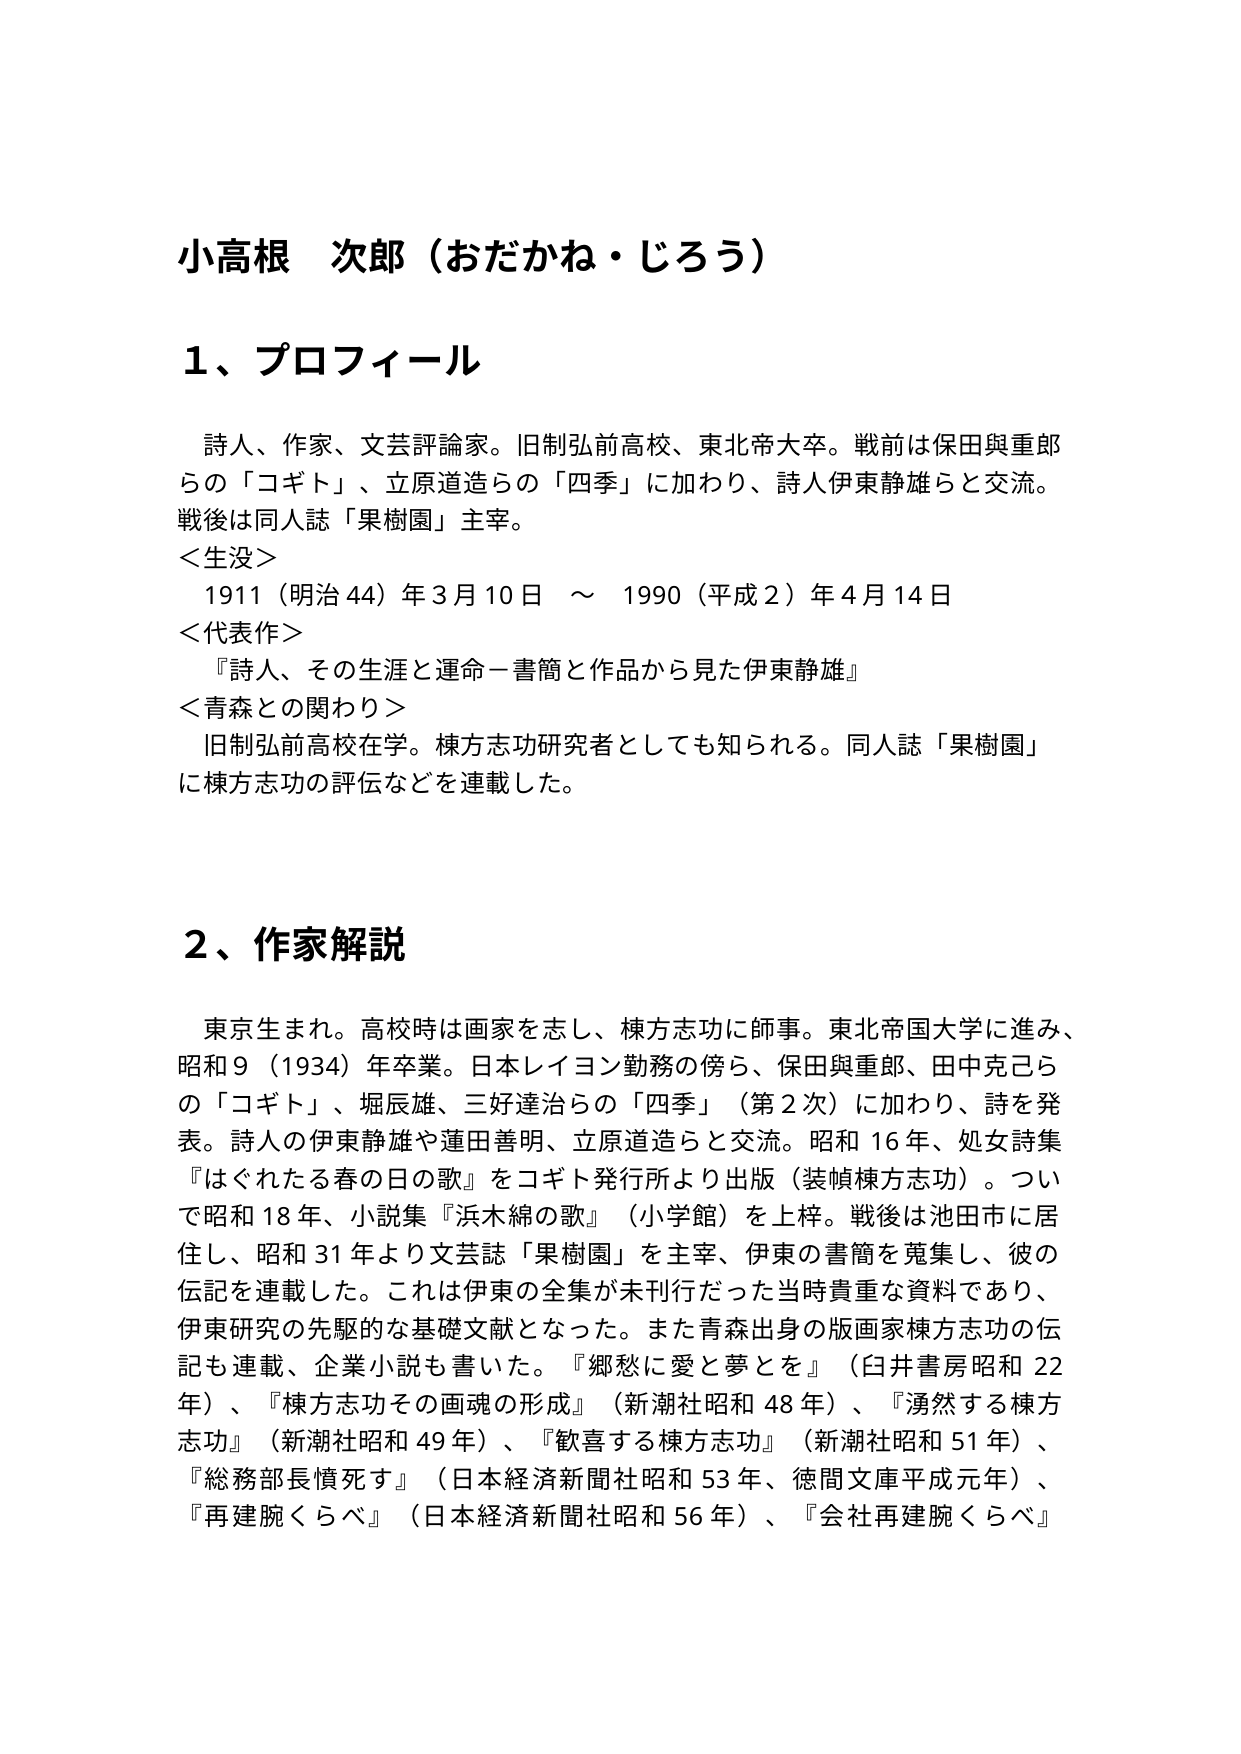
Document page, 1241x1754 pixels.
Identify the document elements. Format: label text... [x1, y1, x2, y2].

text 旧制弘前高校在学。棟方志功研究者としても知られる。同人誌「果樹園」に棟方志功の評伝などを連載した。 [177, 725, 1063, 800]
text ２、作家解説 [177, 904, 1063, 979]
text 詩人、作家、文芸評論家。旧制弘前高校、東北帝大卒。戦前は保田與重郎らの「コギト」、立原道造らの「四季」に加わり、詩人伊東静雄らと交流。戦後は同人誌「果樹園」主宰。 [177, 425, 1063, 538]
text ＜生没＞ [177, 538, 1063, 575]
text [177, 1008, 1063, 1533]
text １、プロフィール [177, 321, 1063, 396]
text 『詩人、その生涯と運命－書簡と作品から見た伊東静雄』 [177, 650, 1063, 688]
text ＜青森との関わり＞ [177, 688, 1063, 725]
text ＜代表作＞ [177, 613, 1063, 650]
text 小高根 次郎（おだかね・じろう） [177, 217, 1063, 292]
text 1911（明治44）年３月10日 ～ 1990（平成２）年４月14日 [177, 575, 1063, 613]
